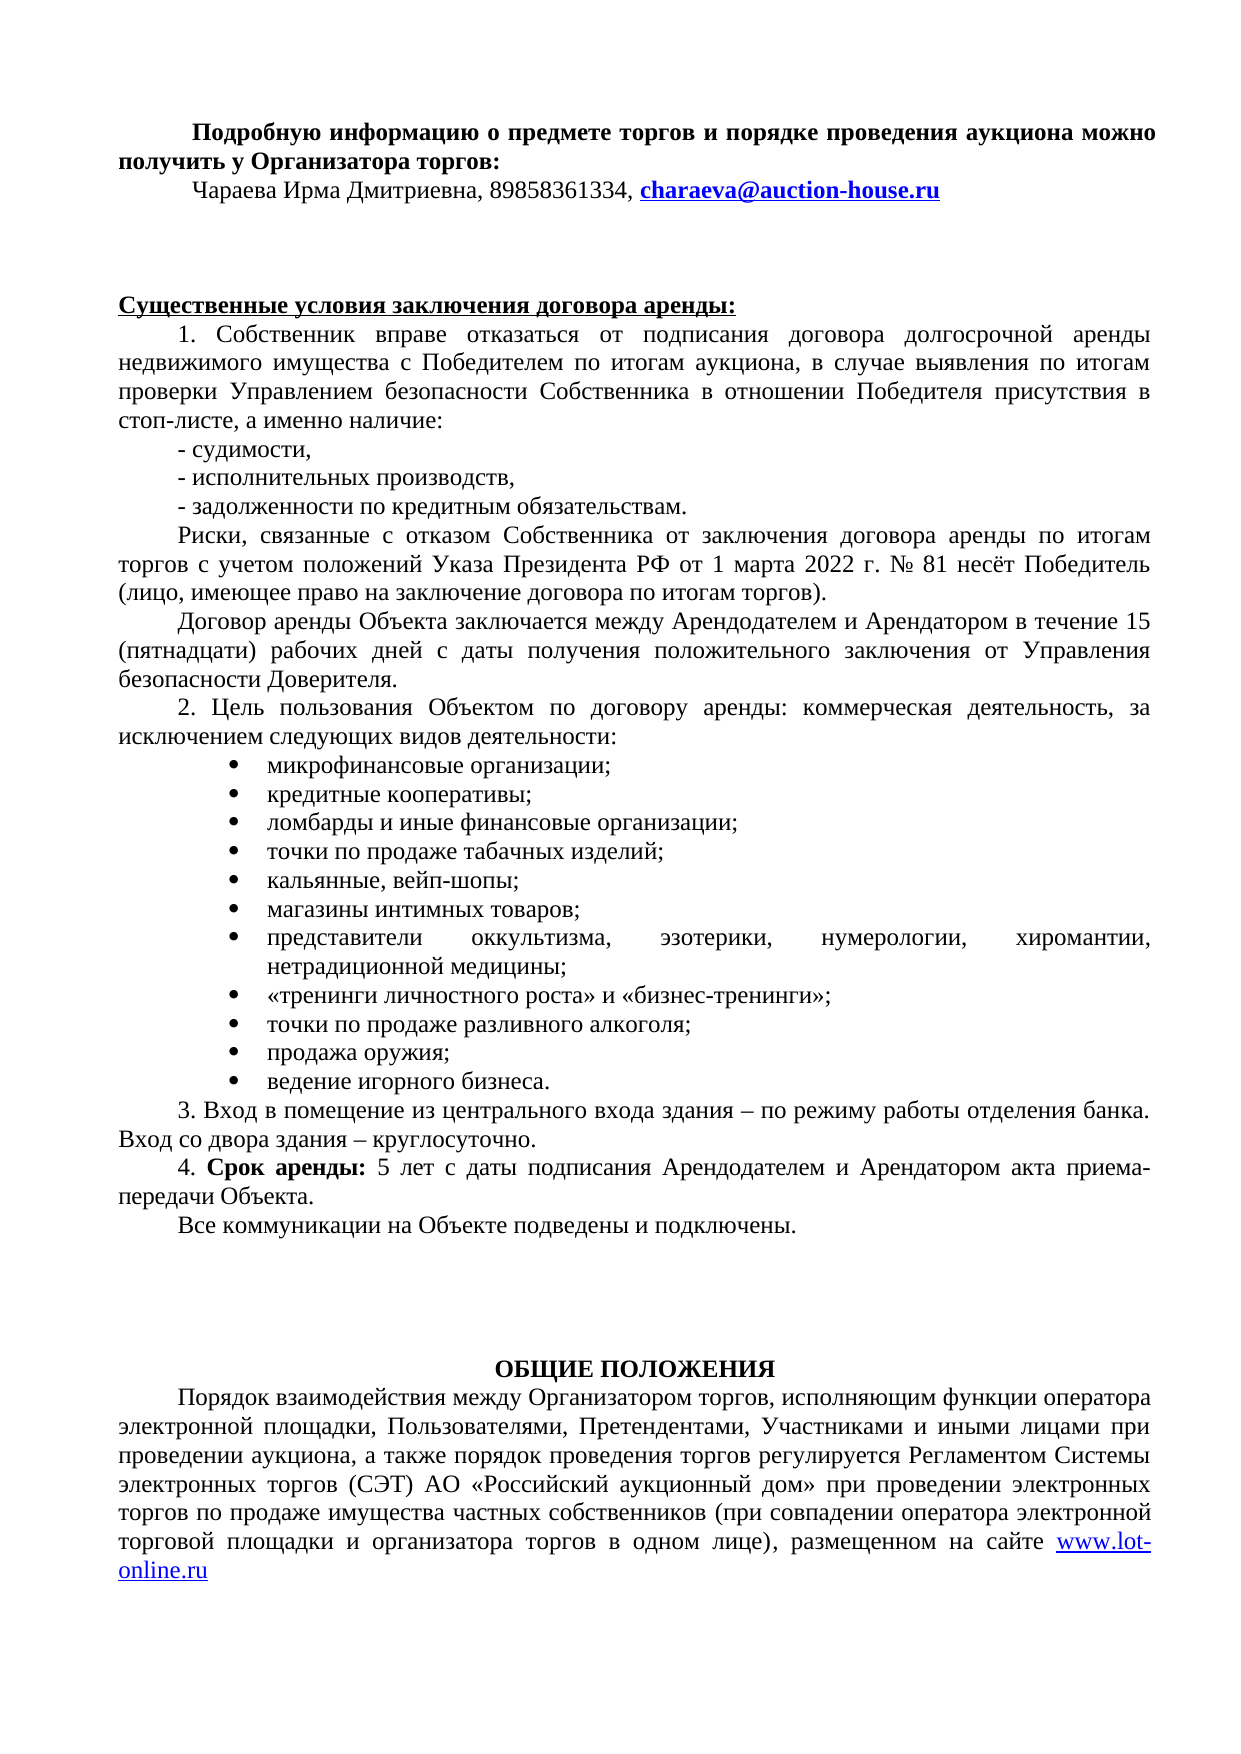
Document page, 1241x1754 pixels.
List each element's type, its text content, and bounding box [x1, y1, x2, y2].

list точки по продаже табачных изделий; [229, 836, 1152, 865]
list продажа оружия; [229, 1037, 1152, 1066]
list кальянные, вейп-шопы; [229, 865, 1152, 894]
list магазины интимных товаров; [229, 894, 1152, 922]
text Подробную информацию о предмете торгов и порядке проведения аукциона можно получить у Организатора торгов: [118, 117, 1157, 175]
text 4. Срок аренды: 5 лет с даты подписания Арендодателем и Арендатором акта приема-передачи Объекта. [118, 1152, 1152, 1210]
text 1. Собственник вправе отказаться от подписания договора долгосрочной аренды недвижимого имущества с Победителем по итогам аукциона, в случае выявления по итогам проверки Управлением безопасности Собственника в отношении Победителя присутствия в стоп-листе, а именно наличие: [118, 319, 1152, 434]
list кредитные кооперативы; [229, 779, 1152, 807]
text 2. Цель пользования Объектом по договору аренды: коммерческая деятельность, за исключением следующих видов деятельности: [118, 692, 1152, 750]
list «тренинги личностного роста» и «бизнес-тренинги»; [229, 980, 1152, 1009]
list представители оккультизма, эзотерики, нумерологии, хиромантии, нетрадиционной медицины; [229, 922, 1152, 980]
text Порядок взаимодействия между Организатором торгов, исполняющим функции оператора электронной площадки, Пользователями, Претендентами, Участниками и иными лицами при проведении аукциона, а также порядок проведения торгов регулируется Регламентом Системы электронных торгов (СЭТ) АО «Российский аукционный дом» при проведении электронных торгов по продаже имущества частных собственников (при совпадении оператора электронной торговой площадки и организатора торгов в одном лице), размещенном на сайте www.lot-online.ru [118, 1382, 1152, 1584]
text - задолженности по кредитным обязательствам. [118, 491, 1152, 520]
text ОБЩИЕ ПОЛОЖЕНИЯ [118, 1354, 1152, 1382]
text 3. Вход в помещение из центрального входа здания – по режиму работы отделения банка. Вход со двора здания – круглосуточно. [118, 1095, 1152, 1152]
text Чараева Ирма Дмитриевна, 89858361334, charaeva@auction-house.ru [118, 175, 1152, 204]
text Риски, связанные с отказом Собственника от заключения договора аренды по итогам торгов с учетом положений Указа Президента РФ от 1 марта 2022 г. № 81 несёт Победитель (лицо, имеющее право на заключение договора по итогам торгов). [118, 520, 1152, 606]
text Все коммуникации на Объекте подведены и подключены. [177, 1210, 1152, 1239]
text - исполнительных производств, [118, 462, 1152, 491]
text Договор аренды Объекта заключается между Арендодателем и Арендатором в течение 15 (пятнадцати) рабочих дней с даты получения положительного заключения от Управления безопасности Доверителя. [118, 606, 1152, 692]
list ведение игорного бизнеса. [229, 1066, 1152, 1095]
text Существенные условия заключения договора аренды: [118, 290, 1152, 319]
list микрофинансовые организации; [229, 750, 1152, 779]
list ломбарды и иные финансовые организации; [229, 807, 1152, 836]
text - судимости, [118, 434, 1152, 462]
list точки по продаже разливного алкоголя; [229, 1009, 1152, 1037]
